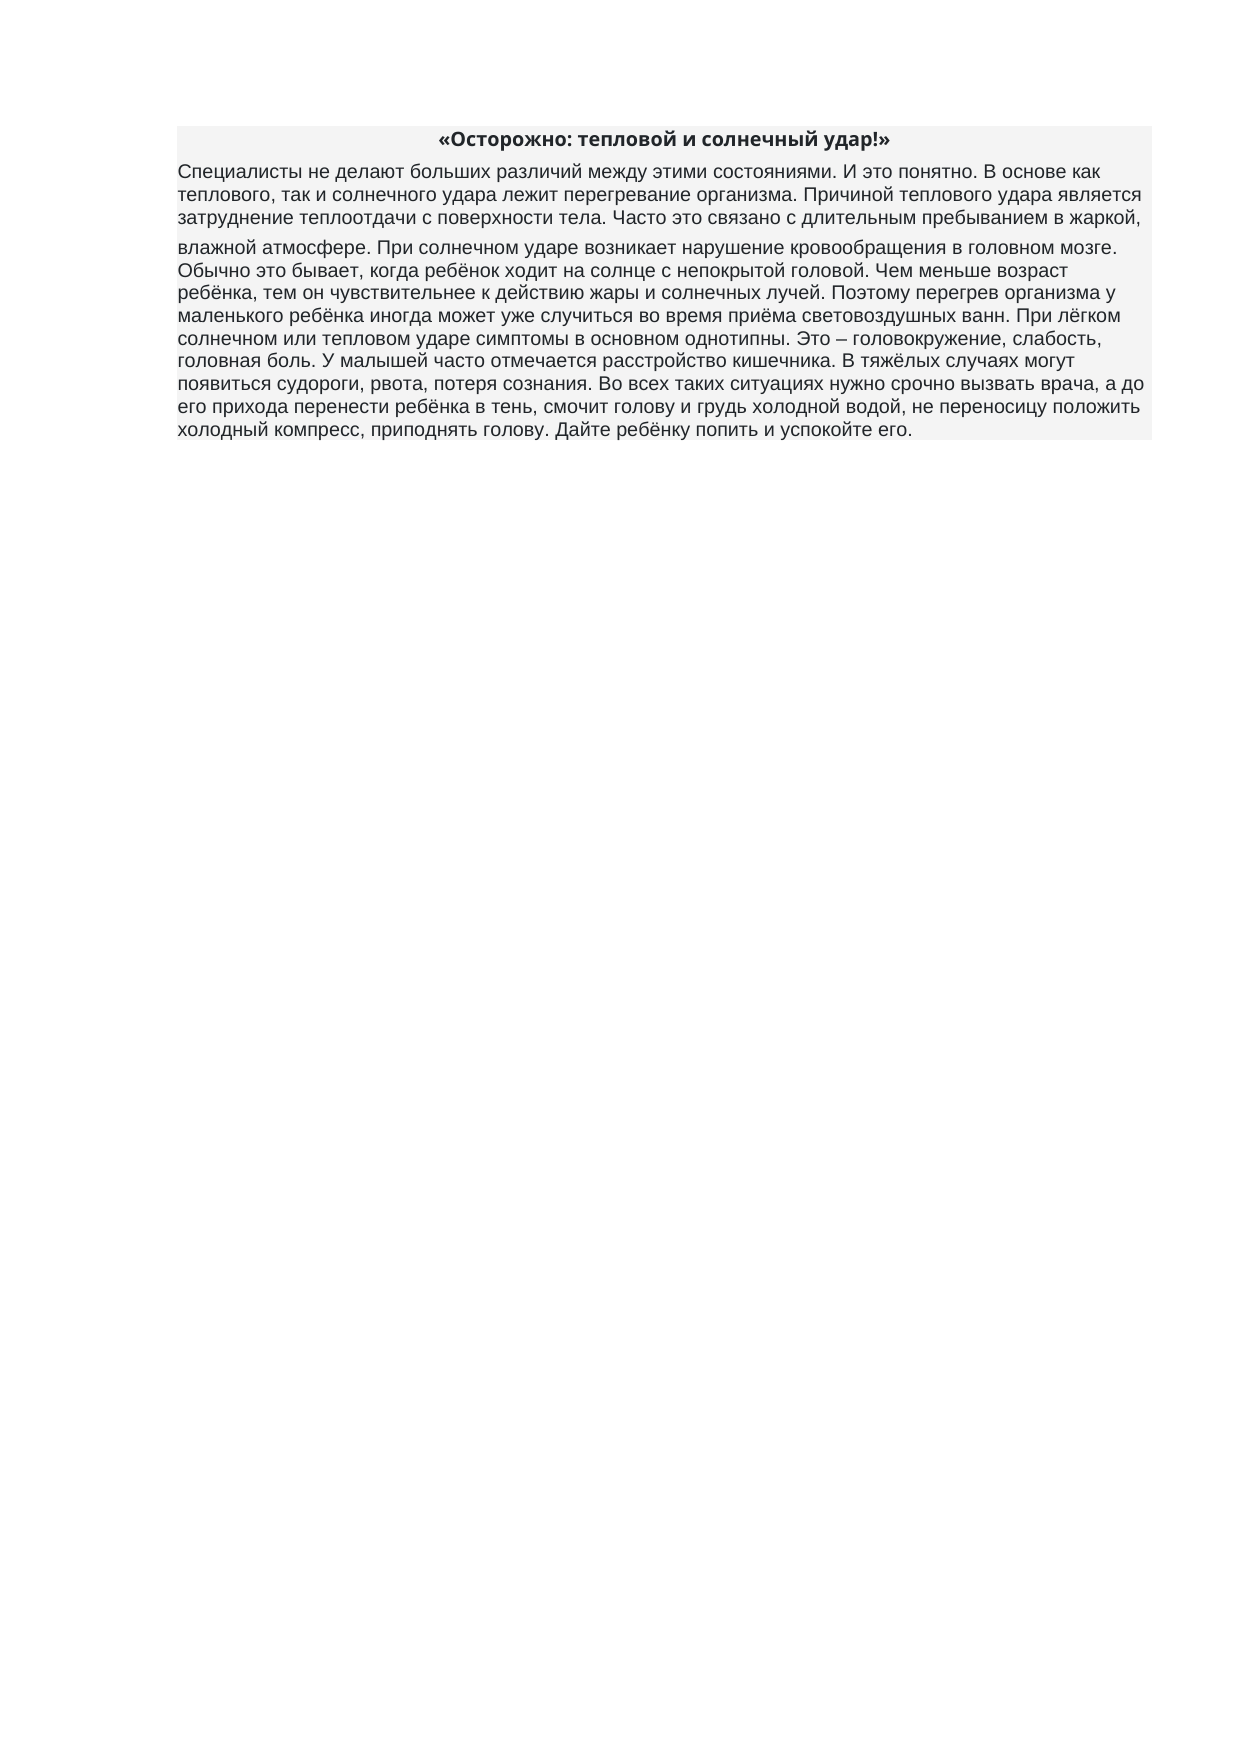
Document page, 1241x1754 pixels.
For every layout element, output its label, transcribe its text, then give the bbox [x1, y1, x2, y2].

text влажной атмосфере. При солнечном ударе возникает нарушение кровообращения в головном мозге. Обычно это бывает, когда ребёнок ходит на солнце с непокрытой головой. Чем меньше возраст ребёнка, тем он чувствительнее к действию жары и солнечных лучей. Поэтому перегрев организма у маленького ребёнка иногда может уже случиться во время приёма световоздушных ванн. При лёгком солнечном или тепловом ударе симптомы в основном однотипны. Это – головокружение, слабость, головная боль. У малышей часто отмечается расстройство кишечника. В тяжёлых случаях могут появиться судороги, рвота, потеря сознания. Во всех таких ситуациях нужно срочно вызвать врача, а до его прихода перенести ребёнка в тень, смочит голову и грудь холодной водой, не переносицу положить холодный компресс, приподнять голову. Дайте ребёнку попить и успокойте его. [177, 236, 1152, 440]
text Специалисты не делают больших различий между этими состояниями. И это понятно. В основе как теплового, так и солнечного удара лежит перегревание организма. Причиной теплового удара является затруднение теплоотдачи с поверхности тела. Часто это связано с длительным пребыванием в жаркой, [177, 160, 1152, 228]
text «Осторожно: тепловой и солнечный удар!» [177, 126, 1152, 153]
